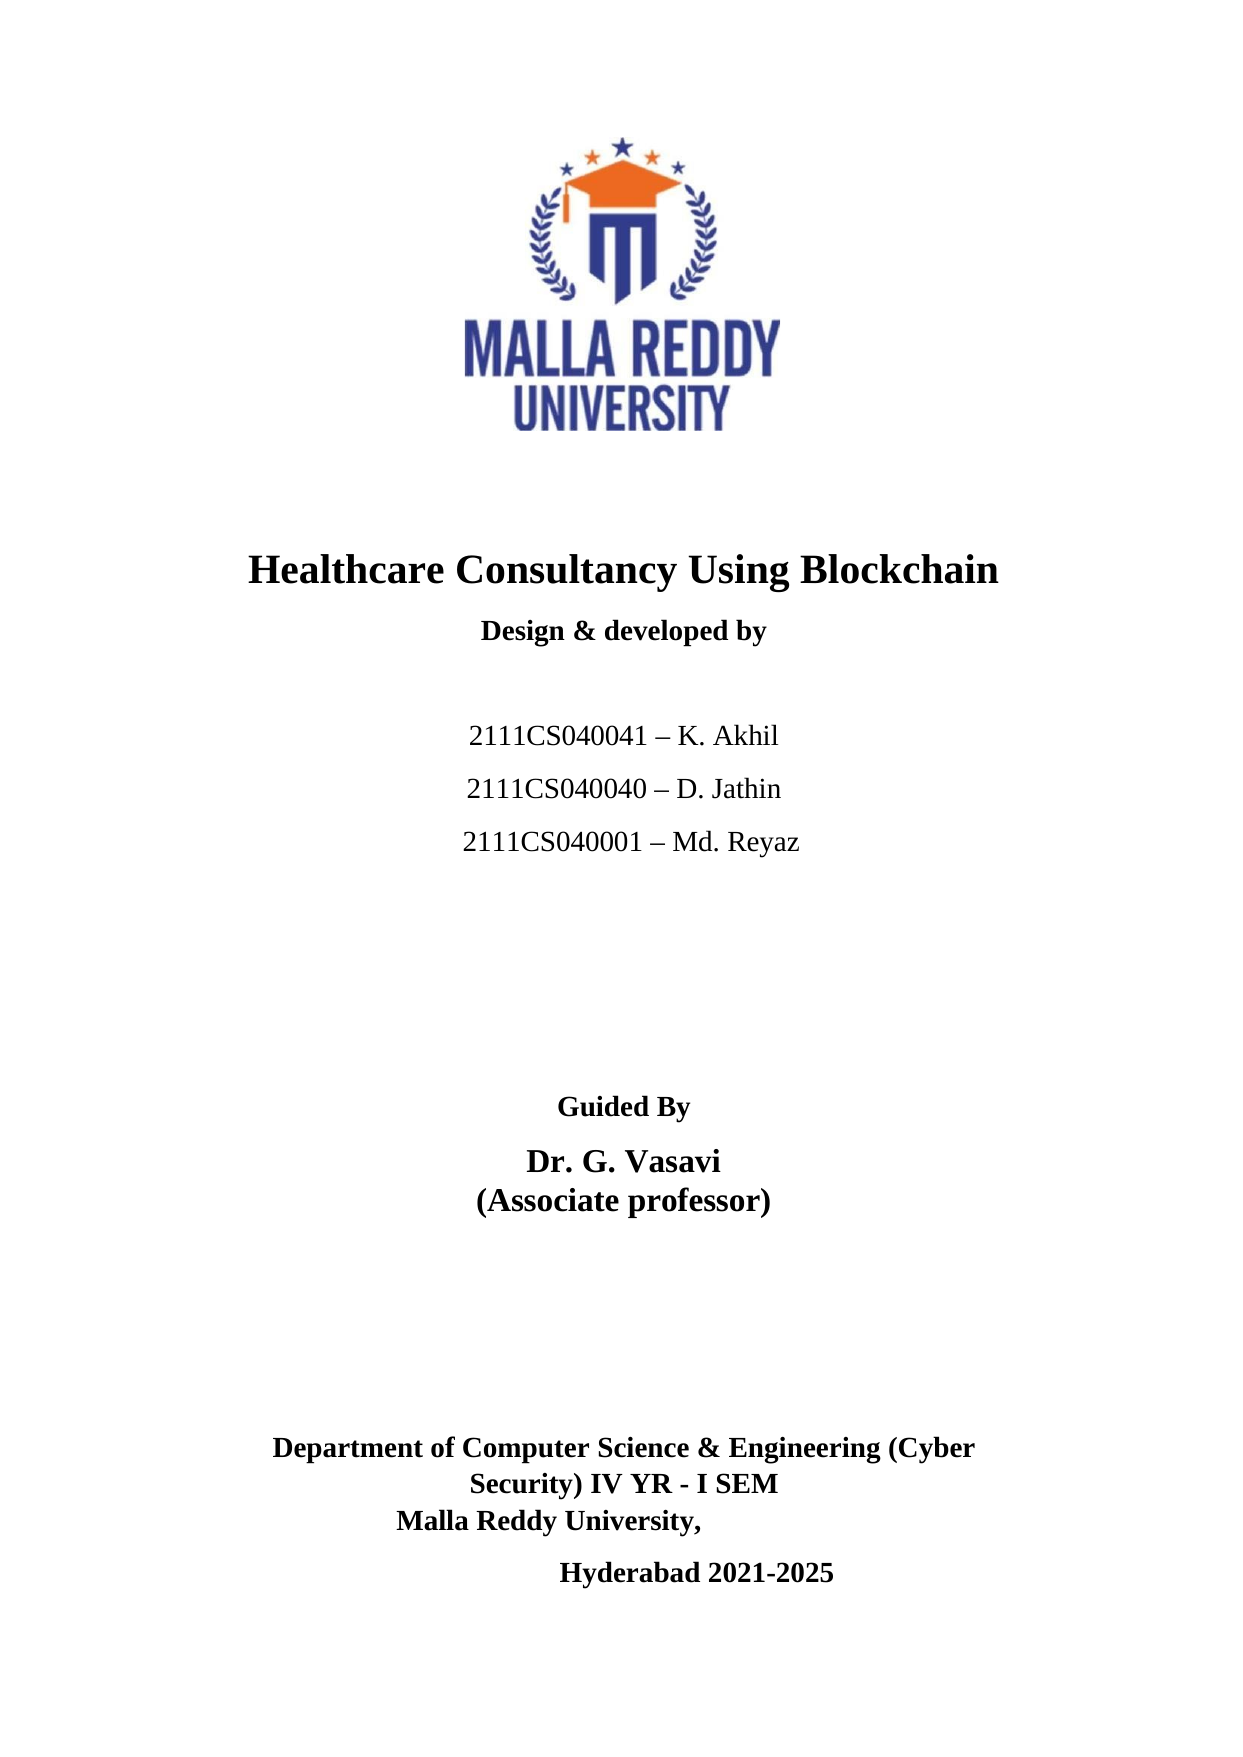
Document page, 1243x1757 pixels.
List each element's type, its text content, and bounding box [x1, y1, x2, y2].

text 2111CS040040 – D. Jathin [213, 772, 1034, 805]
text Guided By [213, 1089, 1034, 1122]
text Malla Reddy University, Hyderabad 2021-2025 [396, 1503, 847, 1588]
text 2111CS040001 – Md. Reyaz [213, 824, 1049, 858]
subtitle Design & developed by [213, 613, 1034, 647]
picture [464, 137, 780, 431]
text 2111CS040041 – K. Akhil [213, 718, 1034, 752]
subtitle Dr. G. Vasavi (Associate professor) [475, 1142, 772, 1218]
subtitle Department of Computer Science & Engineering (Cyber Security) IV YR - I SEM [213, 1430, 1034, 1500]
text Healthcare Consultancy Using Blockchain [212, 545, 1034, 593]
